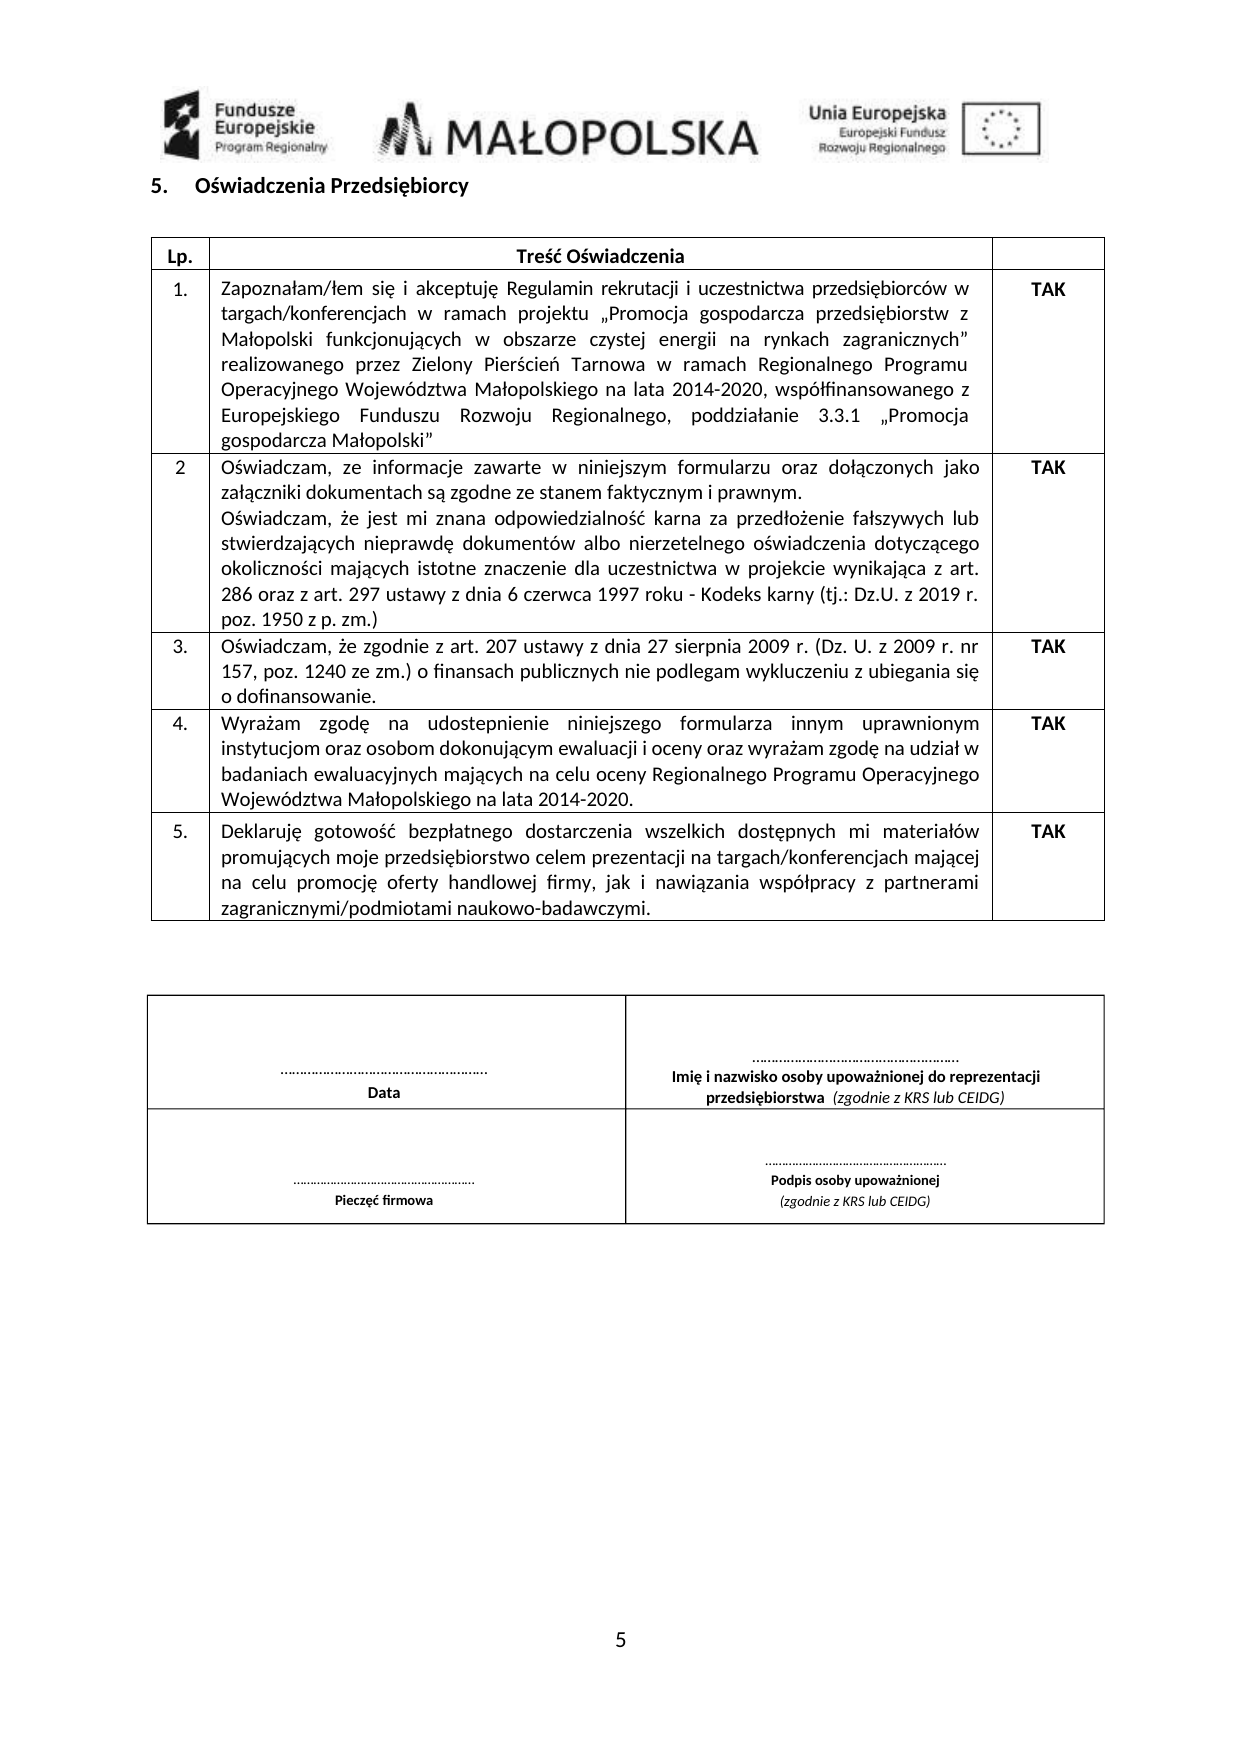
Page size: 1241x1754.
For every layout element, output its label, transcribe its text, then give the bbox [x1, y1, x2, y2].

text ……………………………………………… [278, 1058, 489, 1079]
text Imię i nazwisko osoby upoważnionej do reprezentacji przedsiębiorstwa (zgodnie z KRS lub CEIDG) [671, 1067, 1041, 1107]
text Podpis osoby upoważnionej [666, 1171, 1045, 1189]
text Pieczęć firmowa [291, 1191, 477, 1209]
table_cell TAK [993, 454, 1104, 632]
list Oświadczenia Przedsiębiorcy [150, 171, 1093, 199]
table_cell TAK [993, 813, 1104, 920]
table_cell Oświadczam, że zgodnie z art. 207 ustawy z dnia 27 sierpnia 2009 r. (Dz. U. z 2009 r. nr 157, poz. 1240 ze zm.) o finansach publicznych nie podlegam wykluczeniu z ubiegania się o dofinansowanie. [210, 633, 992, 709]
table_header Lp. [152, 238, 209, 269]
text ……………………………………………… [670, 1046, 1041, 1067]
text (zgodnie z KRS lub CEIDG) [666, 1192, 1046, 1210]
table_cell TAK [993, 633, 1104, 709]
picture [160, 86, 1050, 163]
text ……………………………………………… [666, 1151, 1046, 1169]
table_cell Wyrażam zgodę na udostepnienie niniejszego formularza innym uprawnionym instytucjom oraz osobom dokonującym ewaluacji i oceny oraz wyrażam zgodę na udział w badaniach ewaluacyjnych mających na celu oceny Regionalnego Programu Operacyjnego Województwa Małopolskiego na lata 2014-2020. [210, 710, 992, 812]
table_cell Oświadczam, ze informacje zawarte w niniejszym formularzu oraz dołączonych jako załączniki dokumentach są zgodne ze stanem faktycznym i prawnym. Oświadczam, że jest mi znana odpowiedzialność karna za przedłożenie fałszywych lub stwierdzających nieprawdę dokumentów albo nierzetelnego oświadczenia dotyczącego okoliczności mających istotne znaczenie dla uczestnictwa w projekcie wynikająca z art. 286 oraz z art. 297 ustawy z dnia 6 czerwca 1997 roku - Kodeks karny (tj.: Dz.U. z 2019 r. poz. 1950 z p. zm.) [210, 454, 992, 632]
table_cell 2 [152, 454, 209, 632]
table_cell Zapoznałam/łem się i akceptuję Regulamin rekrutacji i uczestnictwa przedsiębiorców w targach/konferencjach w ramach projektu „Promocja gospodarcza przedsiębiorstw z Małopolski funkcjonujących w obszarze czystej energii na rynkach zagranicznych” realizowanego przez Zielony Pierścień Tarnowa w ramach Regionalnego Programu Operacyjnego Województwa Małopolskiego na lata 2014-2020, współfinansowanego z Europejskiego Funduszu Rozwoju Regionalnego, poddziałanie 3.3.1 „Promocja gospodarcza Małopolski” [210, 270, 992, 453]
text ……………………………………………… [291, 1170, 477, 1188]
table_cell 4. [152, 710, 209, 812]
table_cell TAK [993, 710, 1104, 812]
table_cell TAK [993, 270, 1104, 453]
table_cell 1. [152, 270, 209, 453]
table_cell 3. [152, 633, 209, 709]
table_cell 5. [152, 813, 209, 920]
table_header Treść Oświadczenia [210, 238, 992, 269]
text Data [278, 1082, 490, 1102]
table_cell Deklaruję gotowość bezpłatnego dostarczenia wszelkich dostępnych mi materiałów promujących moje przedsiębiorstwo celem prezentacji na targach/konferencjach mającej na celu promocję oferty handlowej firmy, jak i nawiązania współpracy z partnerami zagranicznymi/podmiotami naukowo-badawczymi. [210, 813, 992, 920]
table_header [993, 238, 1104, 269]
